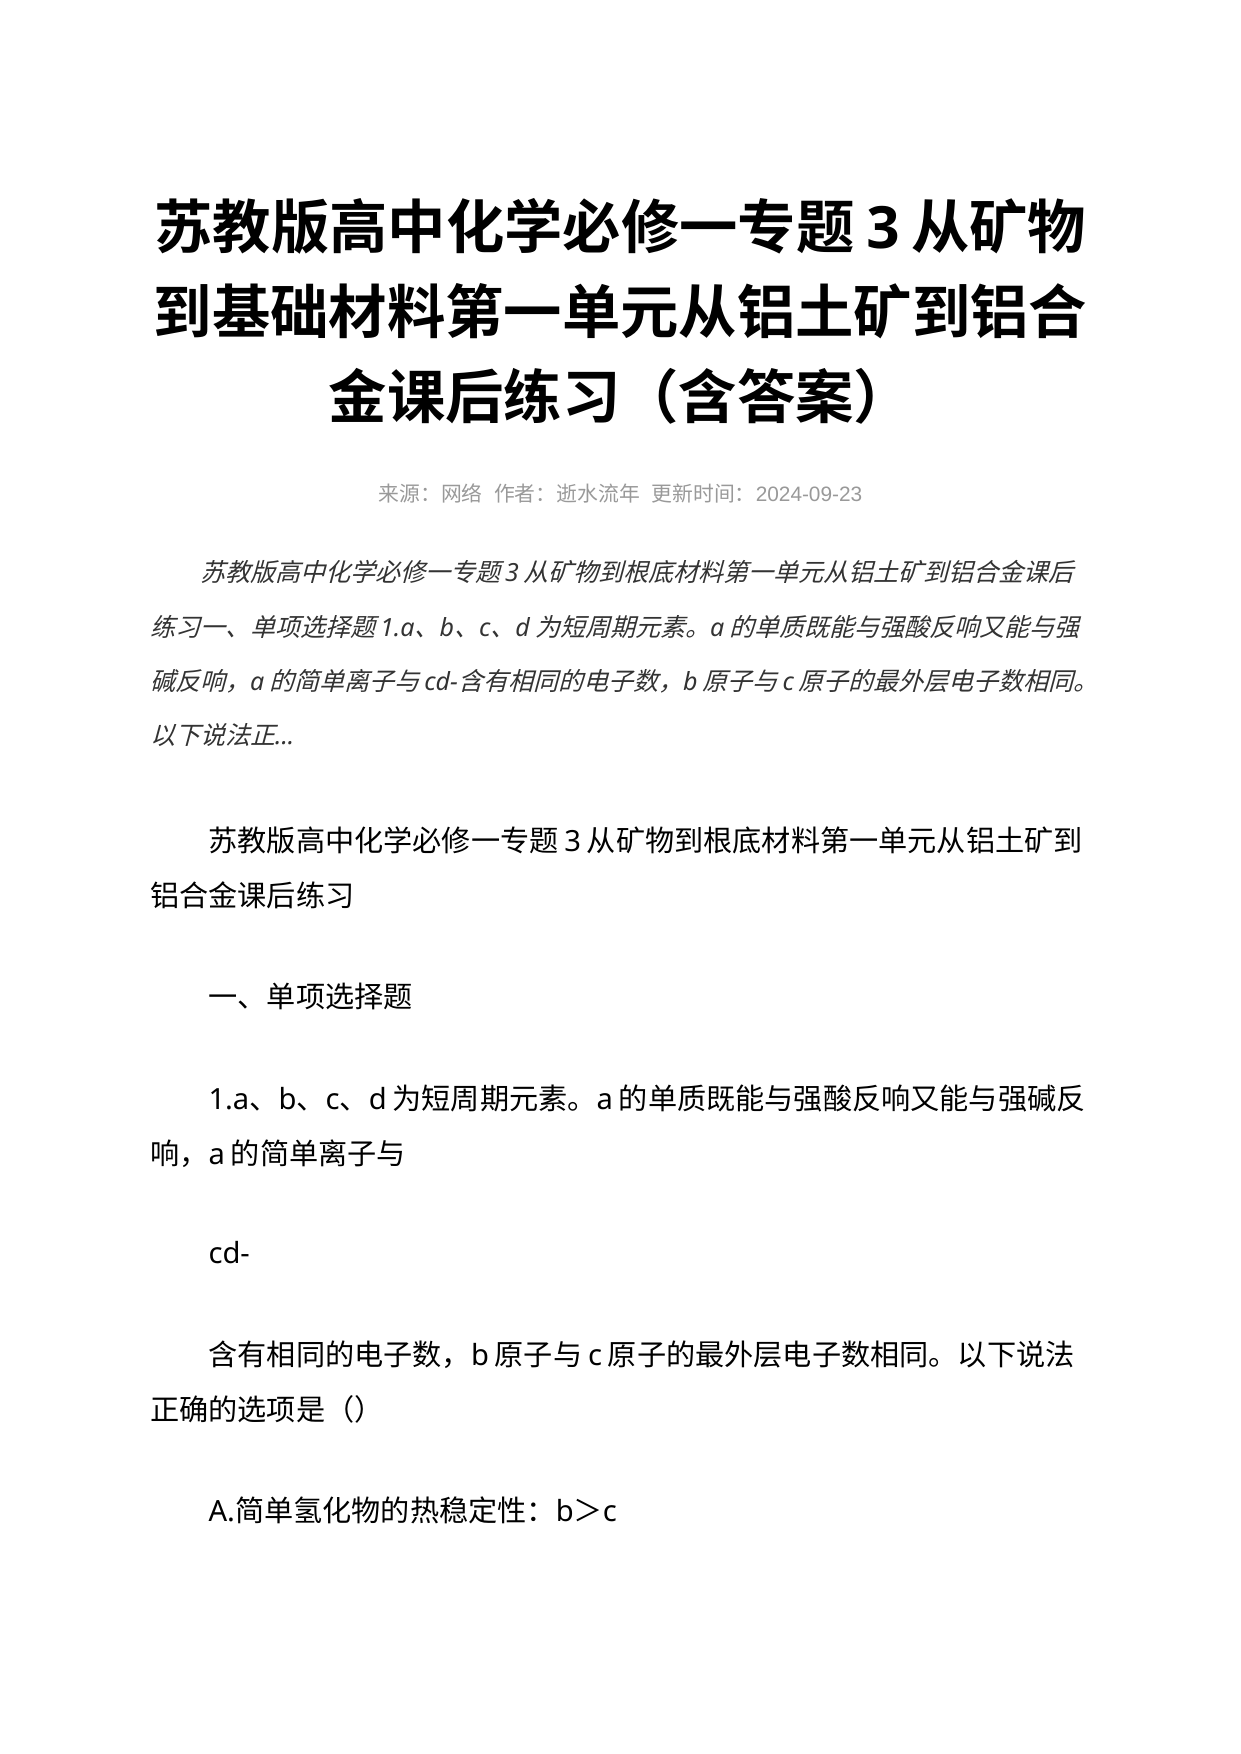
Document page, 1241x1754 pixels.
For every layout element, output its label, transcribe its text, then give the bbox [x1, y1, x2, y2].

text 来源：网络 作者：逝水流年 更新时间：2024-09-23 [150, 482, 1090, 506]
subtitle 苏教版高中化学必修一专题3从矿物到基础材料第一单元从铝土矿到铝合金课后练习（含答案） [150, 181, 1090, 435]
text 一、单项选择题 [150, 974, 1090, 1016]
text cd- [150, 1233, 1090, 1272]
text 1.a、b、c、d为短周期元素。a的单质既能与强酸反响又能与强碱反响，a的简单离子与 [150, 1076, 1090, 1173]
text 苏教版高中化学必修一专题3从矿物到根底材料第一单元从铝土矿到铝合金课后练习一、单项选择题1.a、b、c、d为短周期元素。a的单质既能与强酸反响又能与强碱反响，a的简单离子与cd-含有相同的电子数，b原子与c原子的最外层电子数相同。以下说法正... [150, 553, 1090, 752]
text A.简单氢化物的热稳定性：b＞c [150, 1488, 1090, 1530]
text 苏教版高中化学必修一专题3从矿物到根底材料第一单元从铝土矿到铝合金课后练习 [150, 817, 1090, 914]
text 含有相同的电子数，b原子与c原子的最外层电子数相同。以下说法正确的选项是（） [150, 1331, 1090, 1428]
